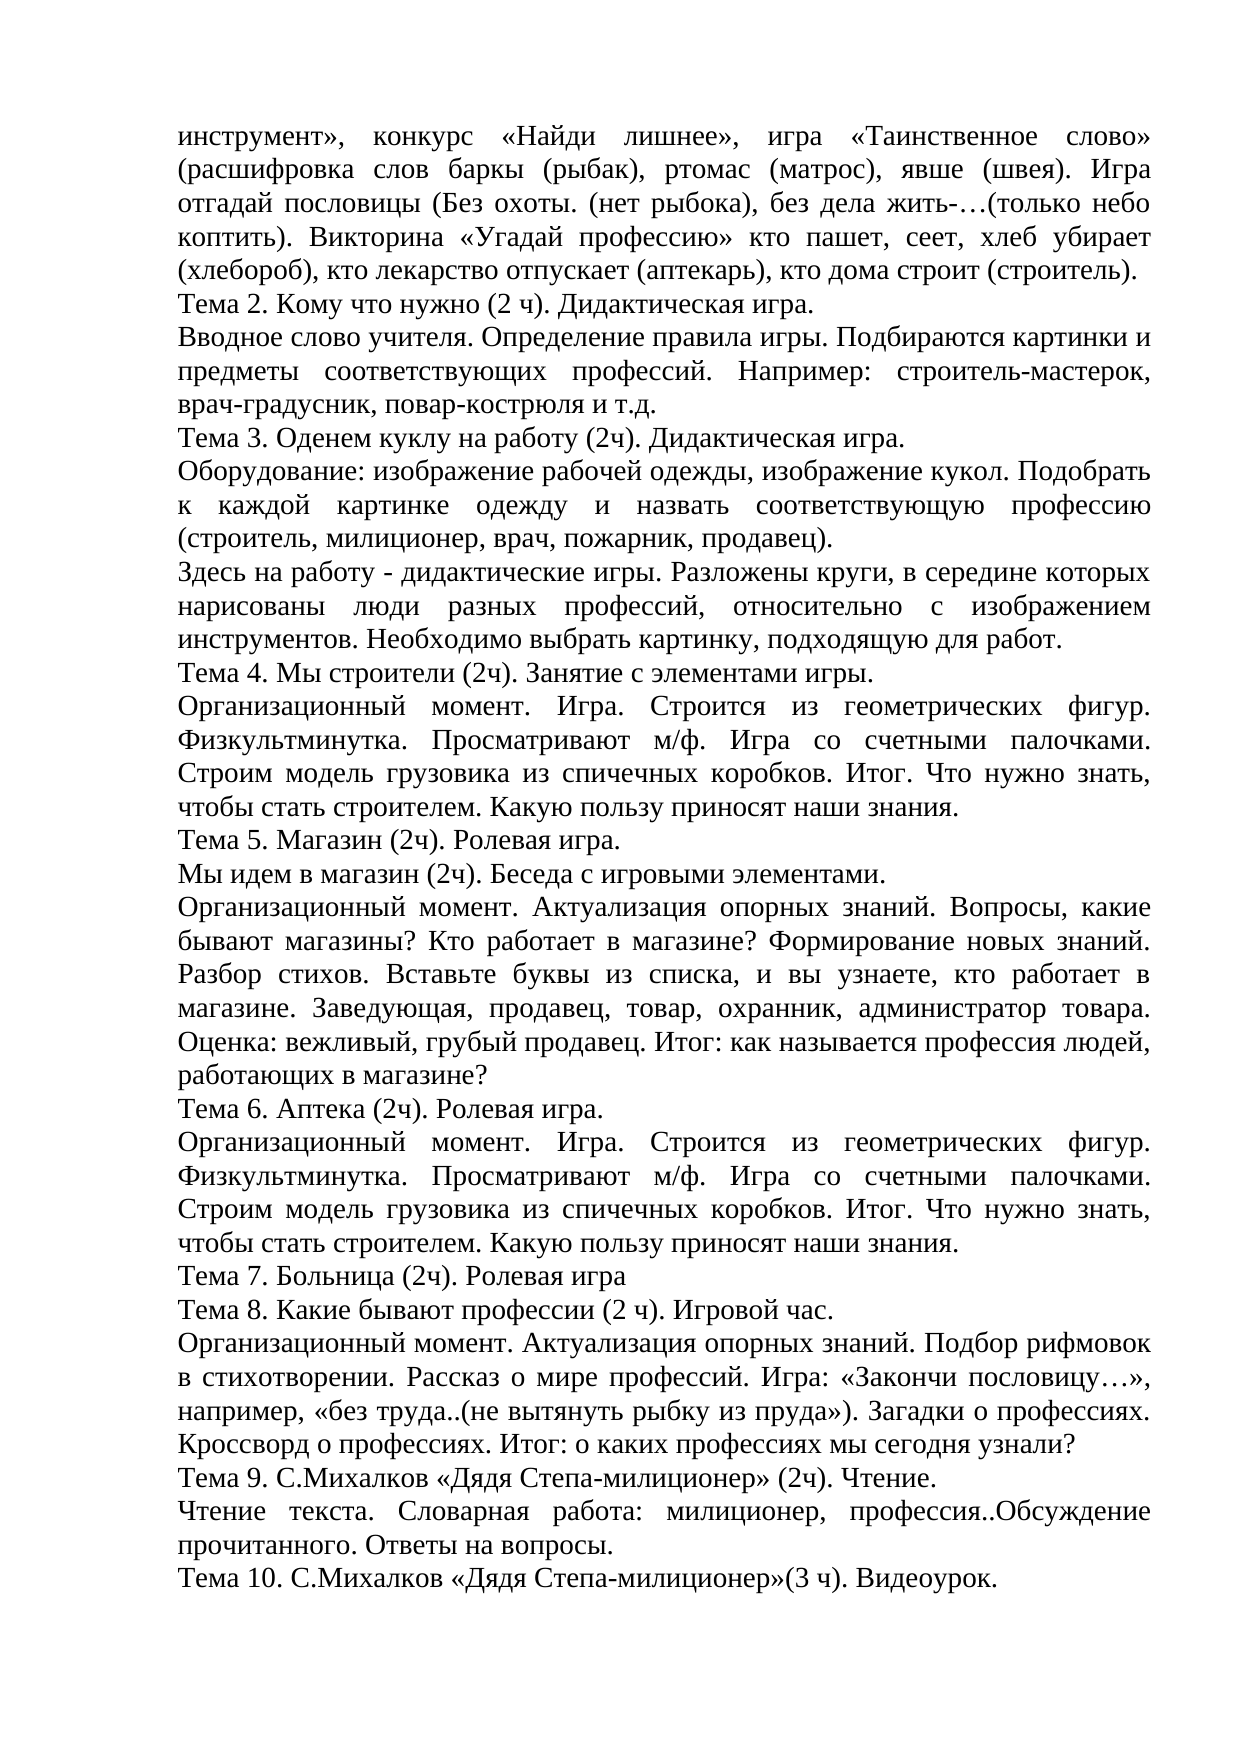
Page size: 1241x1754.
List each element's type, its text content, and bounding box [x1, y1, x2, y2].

text Чтение текста. Словарная работа: милиционер, профессия..Обсуждение прочитанного. Ответы на вопросы. [177, 1493, 1152, 1560]
text Тема 5. Магазин (2ч). Ролевая игра. [177, 822, 1152, 856]
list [177, 118, 1152, 286]
list Организационный момент. Игра. Строится из геометрических фигур. Физкультминутка. Просматривают м/ф. Игра со счетными палочками. Строим модель грузовика из спичечных коробков. Итог. Что нужно знать, чтобы стать строителем. Какую пользу приносят наши знания. [177, 688, 1152, 822]
list Организационный момент. Игра. Строится из геометрических фигур. Физкультминутка. Просматривают м/ф. Игра со счетными палочками. Строим модель грузовика из спичечных коробков. Итог. Что нужно знать, чтобы стать строителем. Какую пользу приносят наши знания. [177, 1124, 1152, 1258]
text Оборудование: изображение рабочей одежды, изображение кукол. Подобрать к каждой картинке одежду и назвать соответствующую профессию (строитель, милиционер, врач, пожарник, продавец). [177, 453, 1152, 554]
text Тема 6. Аптека (2ч). Ролевая игра. [177, 1091, 1152, 1124]
text Организационный момент. Актуализация опорных знаний. Подбор рифмовок в стихотворении. Рассказ о мире профессий. Игра: «Закончи пословицу…», например, «без труда..(не вытянуть рыбку из пруда»). Загадки о профессиях. Кроссворд о профессиях. Итог: о каких профессиях мы сегодня узнали? [177, 1326, 1152, 1460]
text Тема 2. Кому что нужно (2 ч). Дидактическая игра. [177, 286, 1152, 319]
text Тема 10. С.Михалков «Дядя Степа-милиционер»(3 ч). Видеоурок. [177, 1560, 1152, 1594]
text Мы идем в магазин (2ч). Беседа с игровыми элементами. [177, 856, 1152, 889]
text Здесь на работу - дидактические игры. Разложены круги, в середине которых нарисованы люди разных профессий, относительно с изображением инструментов. Необходимо выбрать картинку, подходящую для работ. [177, 554, 1152, 655]
text Тема 3. Оденем куклу на работу (2ч). Дидактическая игра. [177, 420, 1152, 453]
text Тема 9. С.Михалков «Дядя Степа-милиционер» (2ч). Чтение. [177, 1460, 1152, 1493]
text Организационный момент. Актуализация опорных знаний. Вопросы, какие бывают магазины? Кто работает в магазине? Формирование новых знаний. Разбор стихов. Вставьте буквы из списка, и вы узнаете, кто работает в магазине. Заведующая, продавец, товар, охранник, администратор товара. Оценка: вежливый, грубый продавец. Итог: как называется профессия людей, работающих в магазине? [177, 889, 1152, 1091]
text Тема 4. Мы строители (2ч). Занятие с элементами игры. [177, 655, 1152, 688]
text Тема 7. Больница (2ч). Ролевая игра [177, 1258, 1152, 1292]
text Тема 8. Какие бывают профессии (2 ч). Игровой час. [177, 1292, 1152, 1326]
list Вводное слово учителя. Определение правила игры. Подбираются картинки и предметы соответствующих профессий. Например: строитель-мастерок, врач-градусник, повар-кострюля и т.д. [177, 319, 1152, 420]
